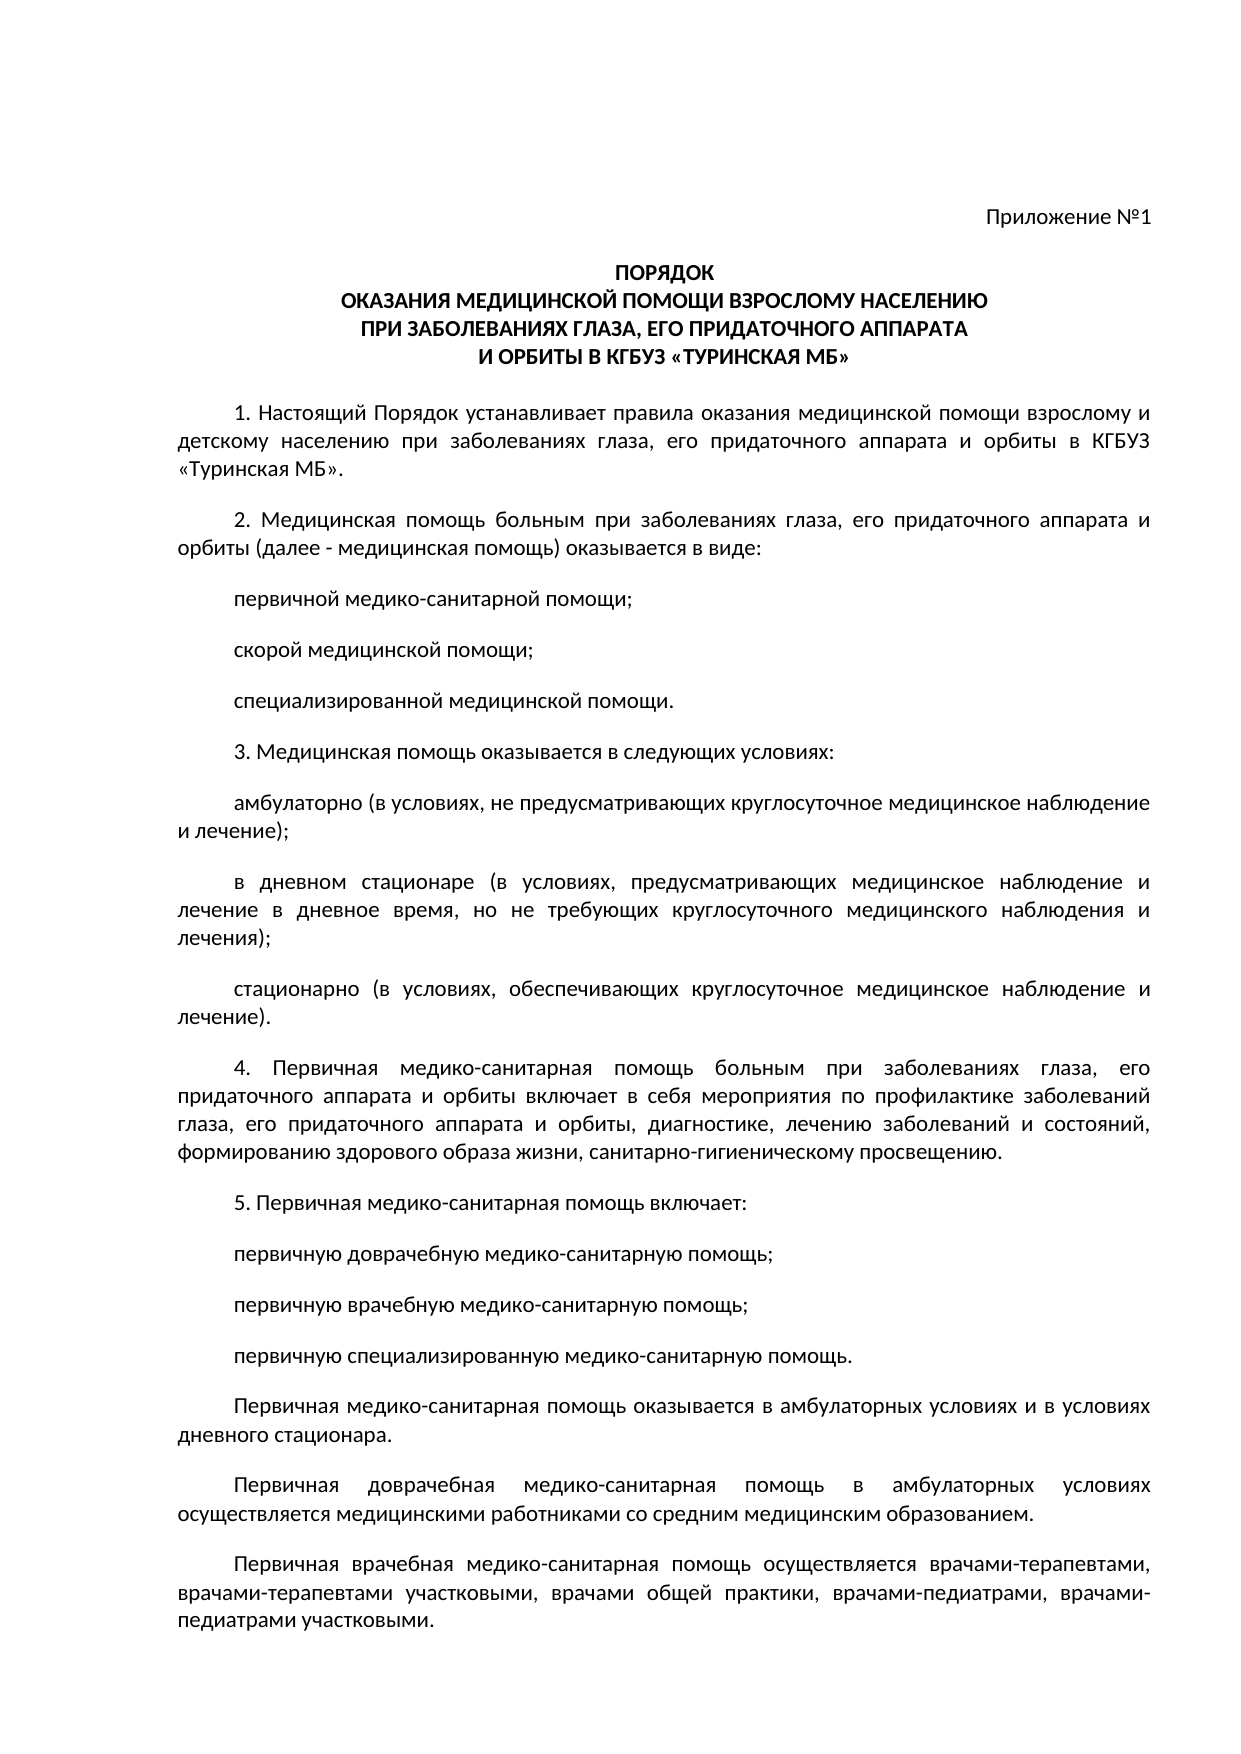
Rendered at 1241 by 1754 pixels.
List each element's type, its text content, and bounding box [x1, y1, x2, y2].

text в дневном стационаре (в условиях, предусматривающих медицинское наблюдение и лечение в дневное время, но не требующих круглосуточного медицинского наблюдения и лечения); [177, 867, 1152, 951]
title ПОРЯДОК [177, 258, 1152, 286]
text стационарно (в условиях, обеспечивающих круглосуточное медицинское наблюдение и лечение). [177, 974, 1152, 1030]
text специализированной медицинской помощи. [177, 686, 1152, 714]
text Первичная медико-санитарная помощь оказывается в амбулаторных условиях и в условиях дневного стационара. [177, 1392, 1152, 1448]
text первичную доврачебную медико-санитарную помощь; [177, 1239, 1152, 1267]
text 4. Первичная медико-санитарная помощь больным при заболеваниях глаза, его придаточного аппарата и орбиты включает в себя мероприятия по профилактике заболеваний глаза, его придаточного аппарата и орбиты, диагностике, лечению заболеваний и состояний, формированию здорового образа жизни, санитарно-гигиеническому просвещению. [177, 1053, 1152, 1165]
title ОКАЗАНИЯ МЕДИЦИНСКОЙ ПОМОЩИ ВЗРОСЛОМУ НАСЕЛЕНИЮ [177, 286, 1152, 314]
text 1. Настоящий Порядок устанавливает правила оказания медицинской помощи взрослому и детскому населению при заболеваниях глаза, его придаточного аппарата и орбиты в КГБУЗ «Туринская МБ». [177, 398, 1152, 482]
title ПРИ ЗАБОЛЕВАНИЯХ ГЛАЗА, ЕГО ПРИДАТОЧНОГО АППАРАТА [177, 314, 1152, 342]
text амбулаторно (в условиях, не предусматривающих круглосуточное медицинское наблюдение и лечение); [177, 788, 1152, 844]
text скорой медицинской помощи; [177, 635, 1152, 663]
text 2. Медицинская помощь больным при заболеваниях глаза, его придаточного аппарата и орбиты (далее - медицинская помощь) оказывается в виде: [177, 505, 1152, 561]
text Приложение №1 [177, 202, 1152, 230]
text Первичная доврачебная медико-санитарная помощь в амбулаторных условиях осуществляется медицинскими работниками со средним медицинским образованием. [177, 1471, 1152, 1527]
title И ОРБИТЫ В КГБУЗ «ТУРИНСКАЯ МБ» [177, 342, 1152, 370]
text первичной медико-санитарной помощи; [177, 584, 1152, 612]
text первичную специализированную медико-санитарную помощь. [177, 1341, 1152, 1369]
text 3. Медицинская помощь оказывается в следующих условиях: [177, 737, 1152, 765]
text Первичная врачебная медико-санитарная помощь осуществляется врачами-терапевтами, врачами-терапевтами участковыми, врачами общей практики, врачами-педиатрами, врачами-педиатрами участковыми. [177, 1549, 1152, 1634]
text первичную врачебную медико-санитарную помощь; [177, 1290, 1152, 1318]
text 5. Первичная медико-санитарная помощь включает: [177, 1188, 1152, 1216]
